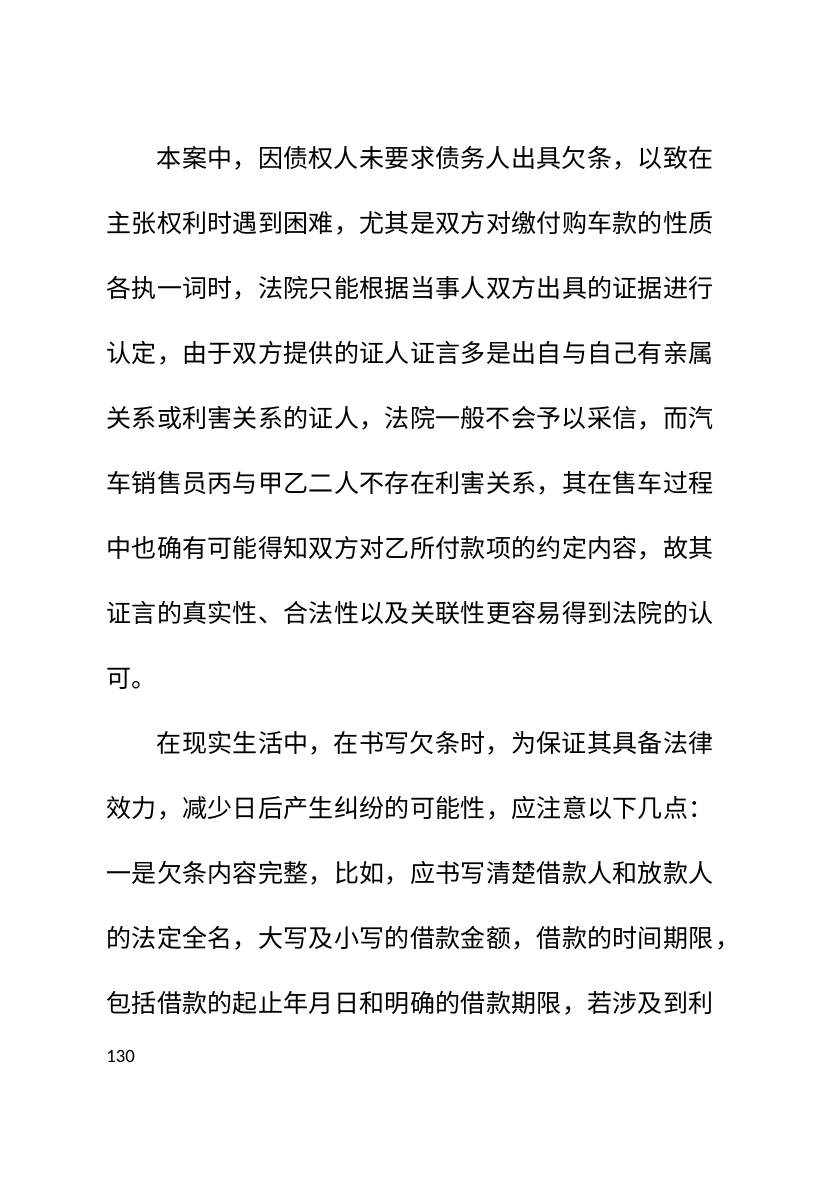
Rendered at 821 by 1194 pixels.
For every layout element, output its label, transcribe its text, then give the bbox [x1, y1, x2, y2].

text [106, 709, 715, 1034]
text 本案中，因债权人未要求债务人出具欠条，以致在主张权利时遇到困难，尤其是双方对缴付购车款的性质各执一词时，法院只能根据当事人双方出具的证据进行认定，由于双方提供的证人证言多是出自与自己有亲属关系或利害关系的证人，法院一般不会予以采信，而汽车销售员丙与甲乙二人不存在利害关系，其在售车过程中也确有可能得知双方对乙所付款项的约定内容，故其证言的真实性、合法性以及关联性更容易得到法院的认可。 [106, 124, 715, 709]
